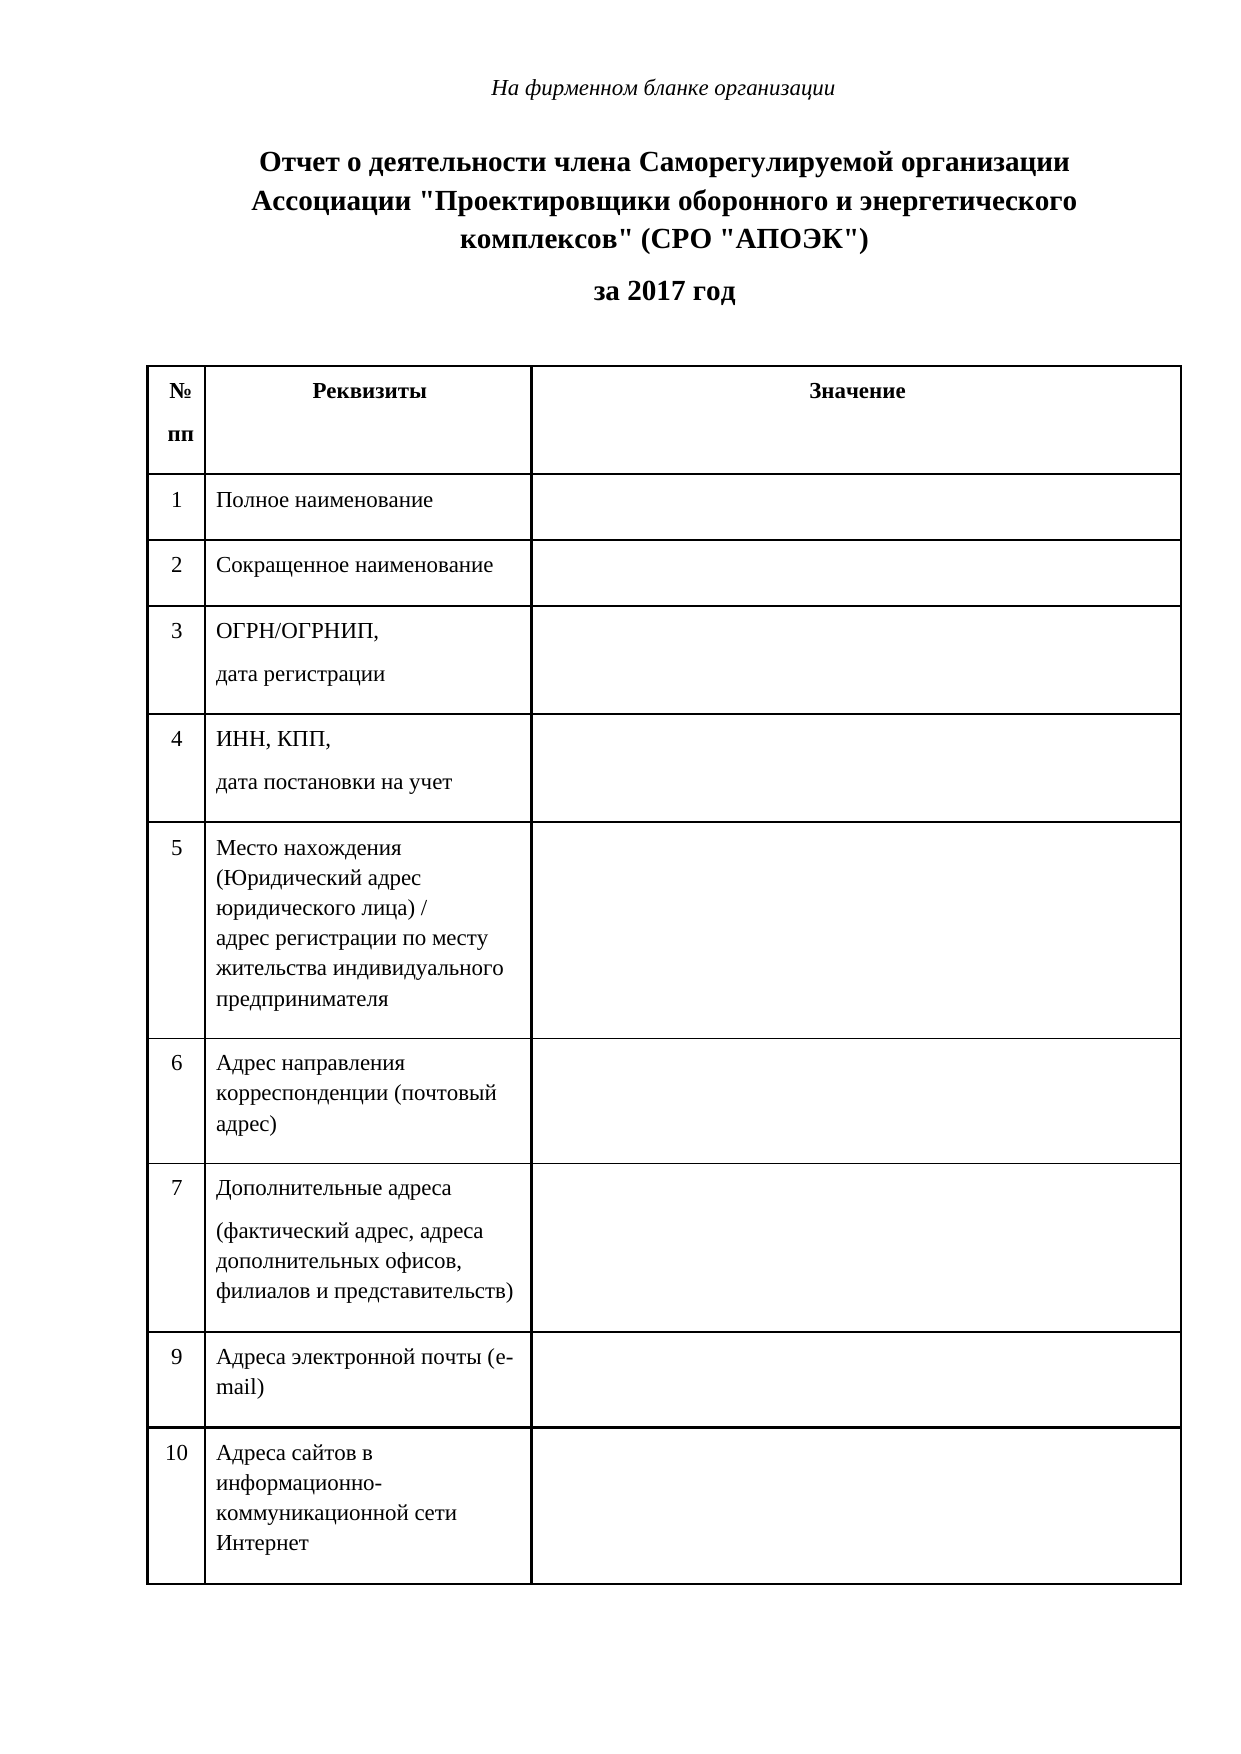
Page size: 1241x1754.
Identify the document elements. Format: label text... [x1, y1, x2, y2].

table_cell 6 [149, 1039, 204, 1163]
table_cell [533, 475, 1180, 539]
table_cell 10 [149, 1429, 204, 1583]
text Отчет о деятельности члена Саморегулируемой организации Ассоциации "Проектировщики оборонного и энергетического комплексов" (СРО "АПОЭК") [177, 144, 1152, 255]
table_cell [533, 607, 1180, 713]
table_cell [533, 1164, 1180, 1331]
table_cell Адреса электронной почты (e-mail) [206, 1333, 530, 1426]
table_cell [533, 1039, 1180, 1163]
table_cell [533, 823, 1180, 1038]
table_cell [533, 541, 1180, 604]
table_cell 9 [149, 1333, 204, 1426]
table_cell [533, 1429, 1180, 1583]
table_cell 7 [149, 1164, 204, 1331]
table_cell Адреса сайтов в информационно-коммуникационной сети Интернет [206, 1429, 530, 1583]
table_header Реквизиты [206, 367, 530, 473]
table_cell Место нахождения (Юридический адрес юридического лица) / адрес регистрации по месту жительства индивидуального предпринимателя [206, 823, 530, 1038]
table_cell 4 [149, 715, 204, 821]
table_cell 3 [149, 607, 204, 713]
table_cell 1 [149, 475, 204, 539]
table_header № пп [149, 367, 204, 473]
table_header Значение [533, 367, 1180, 473]
table_cell Полное наименование [206, 475, 530, 539]
text за 2017 год [177, 273, 1152, 306]
table_cell ОГРН/ОГРНИП, дата регистрации [206, 607, 530, 713]
table_cell Адрес направления корреспонденции (почтовый адрес) [206, 1039, 530, 1163]
table_cell ИНН, КПП, дата постановки на учет [206, 715, 530, 821]
table_cell [533, 715, 1180, 821]
table_cell 2 [149, 541, 204, 604]
table_cell [533, 1333, 1180, 1426]
table_cell Сокращенное наименование [206, 541, 530, 604]
table_cell 5 [149, 823, 204, 1038]
table_cell Дополнительные адреса (фактический адрес, адреса дополнительных офисов, филиалов и представительств) [206, 1164, 530, 1331]
